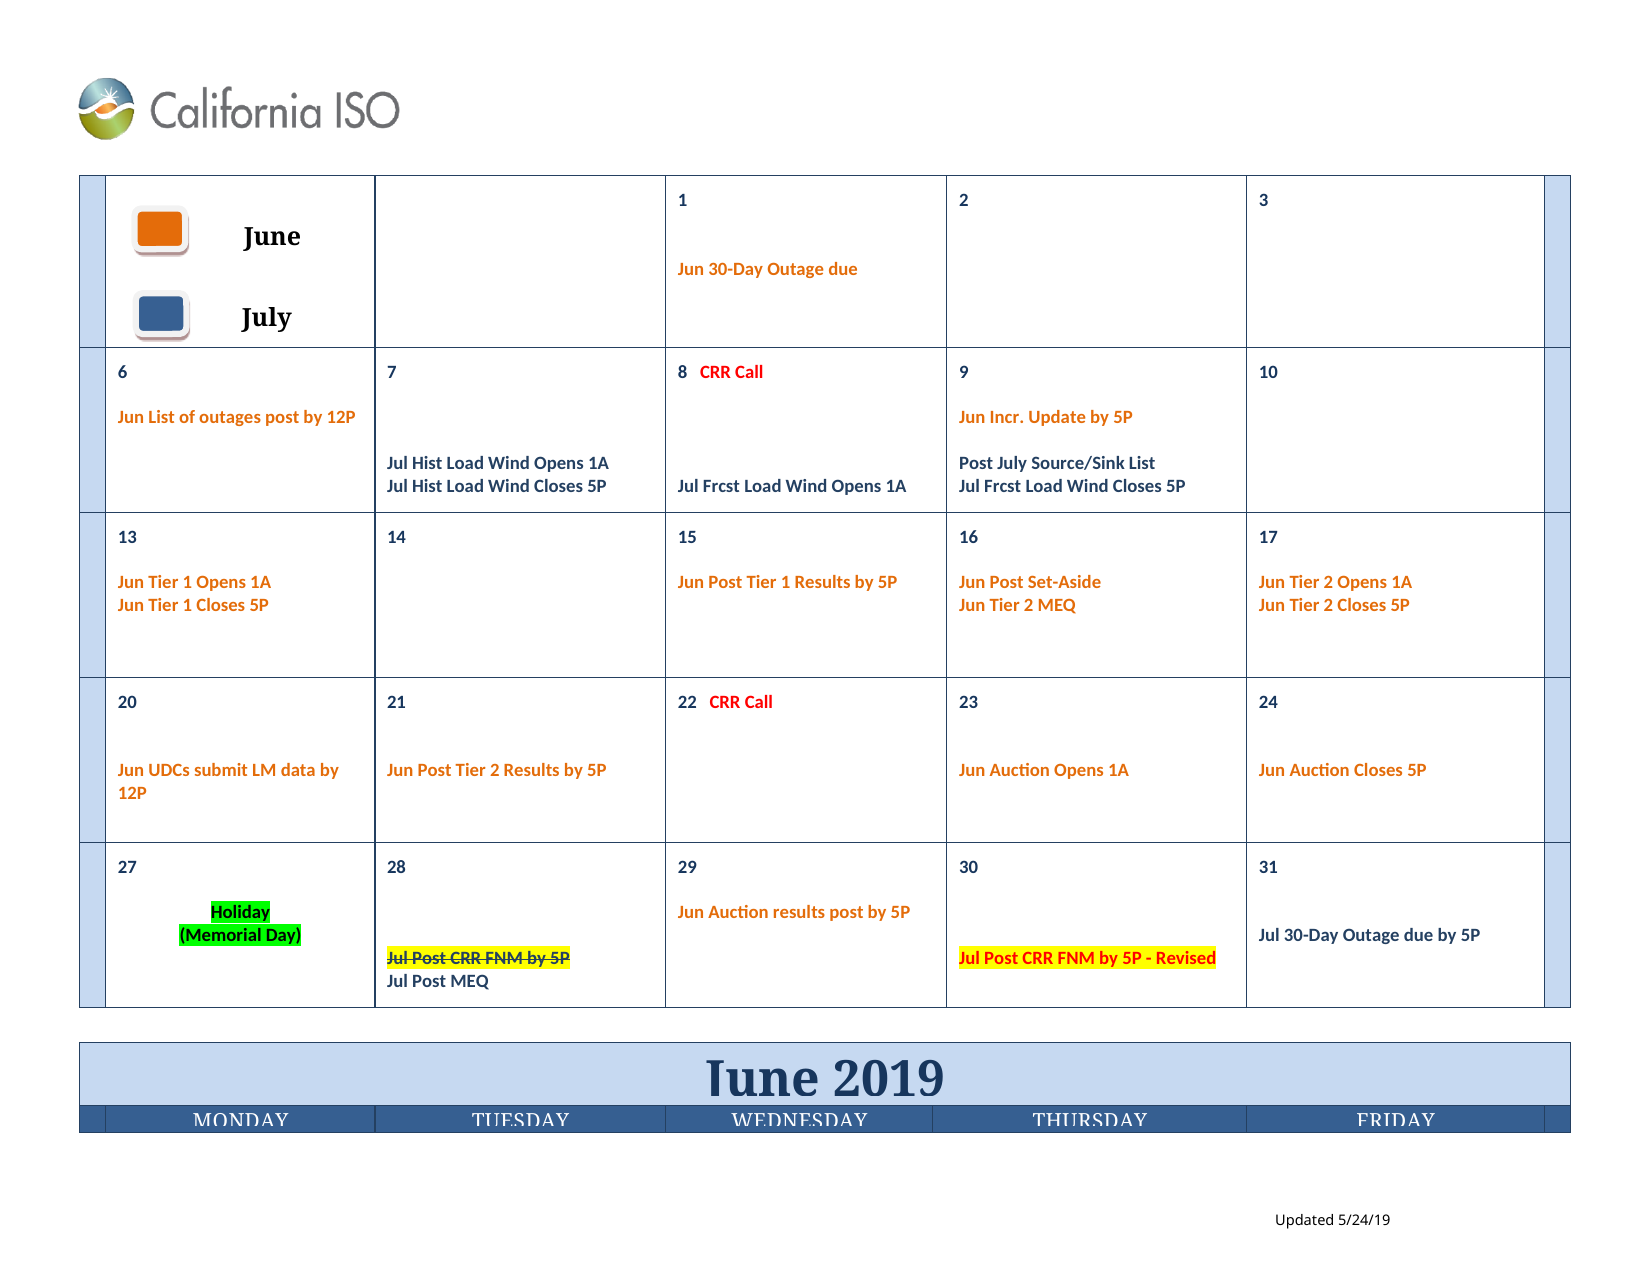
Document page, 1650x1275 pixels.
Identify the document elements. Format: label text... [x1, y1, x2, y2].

table_cell 13 Jun Tier 1 Opens 1A Jun Tier 1 Closes 5P [106, 513, 374, 677]
table_cell 24 Jun Auction Closes 5P [1247, 678, 1544, 842]
table_cell [80, 176, 105, 347]
table_cell [80, 678, 105, 842]
table_cell [1545, 513, 1570, 677]
table_cell [1545, 678, 1570, 842]
table_cell [1545, 176, 1570, 347]
table_cell Friday [1247, 1106, 1544, 1132]
table_cell 29 Jun Auction results post by 5P [666, 843, 946, 1007]
table_cell 27 Holiday (Memorial Day) [106, 843, 374, 1007]
table_cell 8 CRR Call Jul Frcst Load Wind Opens 1A [666, 348, 946, 512]
table_cell 10 [1247, 348, 1544, 512]
table_cell 16 Jun Post Set-Aside Jun Tier 2 MEQ [947, 513, 1246, 677]
table_cell 31 Jul 30-Day Outage due by 5P [1247, 843, 1544, 1007]
table_cell 6 Jun List of outages post by 12P [106, 348, 374, 512]
table_cell Wednesday [666, 1106, 932, 1132]
table_cell 1 Jun 30-Day Outage due [666, 176, 946, 347]
table_cell 14 [376, 513, 665, 677]
table_cell 2 [947, 176, 1246, 347]
table_cell Tuesday [376, 1106, 665, 1132]
table_cell 28 Jul Post CRR FNM by 5P Jul Post MEQ [376, 843, 665, 1007]
table_cell [1545, 843, 1570, 1007]
table_cell [1545, 1106, 1570, 1132]
table_cell [80, 843, 105, 1007]
table_cell 21 Jun Post Tier 2 Results by 5P [376, 678, 665, 842]
table_cell 17 Jun Tier 2 Opens 1A Jun Tier 2 Closes 5P [1247, 513, 1544, 677]
table_cell 23 Jun Auction Opens 1A [947, 678, 1246, 842]
table_header June 2019 [80, 1043, 1570, 1105]
table_cell [80, 1106, 105, 1132]
table_cell 30 Jul Post CRR FNM by 5P - Revised [947, 843, 1246, 1007]
table_cell 20 Jun UDCs submit LM data by 12P [106, 678, 374, 842]
picture [75, 75, 403, 142]
table_cell 9 Jun Incr. Update by 5P Post July Source/Sink List Jul Frcst Load Wind Closes 5P [947, 348, 1246, 512]
table_cell 15 Jun Post Tier 1 Results by 5P [666, 513, 946, 677]
table_cell Monday [106, 1106, 374, 1132]
table_cell [1545, 348, 1570, 512]
table_cell 22 CRR Call [666, 678, 946, 842]
table_cell [80, 348, 105, 512]
table_cell [106, 176, 374, 347]
table_cell Thursday [933, 1106, 1246, 1132]
table_cell 3 [1247, 176, 1544, 347]
table_cell [80, 513, 105, 677]
table_cell [376, 176, 665, 347]
table_cell 7 Jul Hist Load Wind Opens 1A Jul Hist Load Wind Closes 5P [376, 348, 665, 512]
